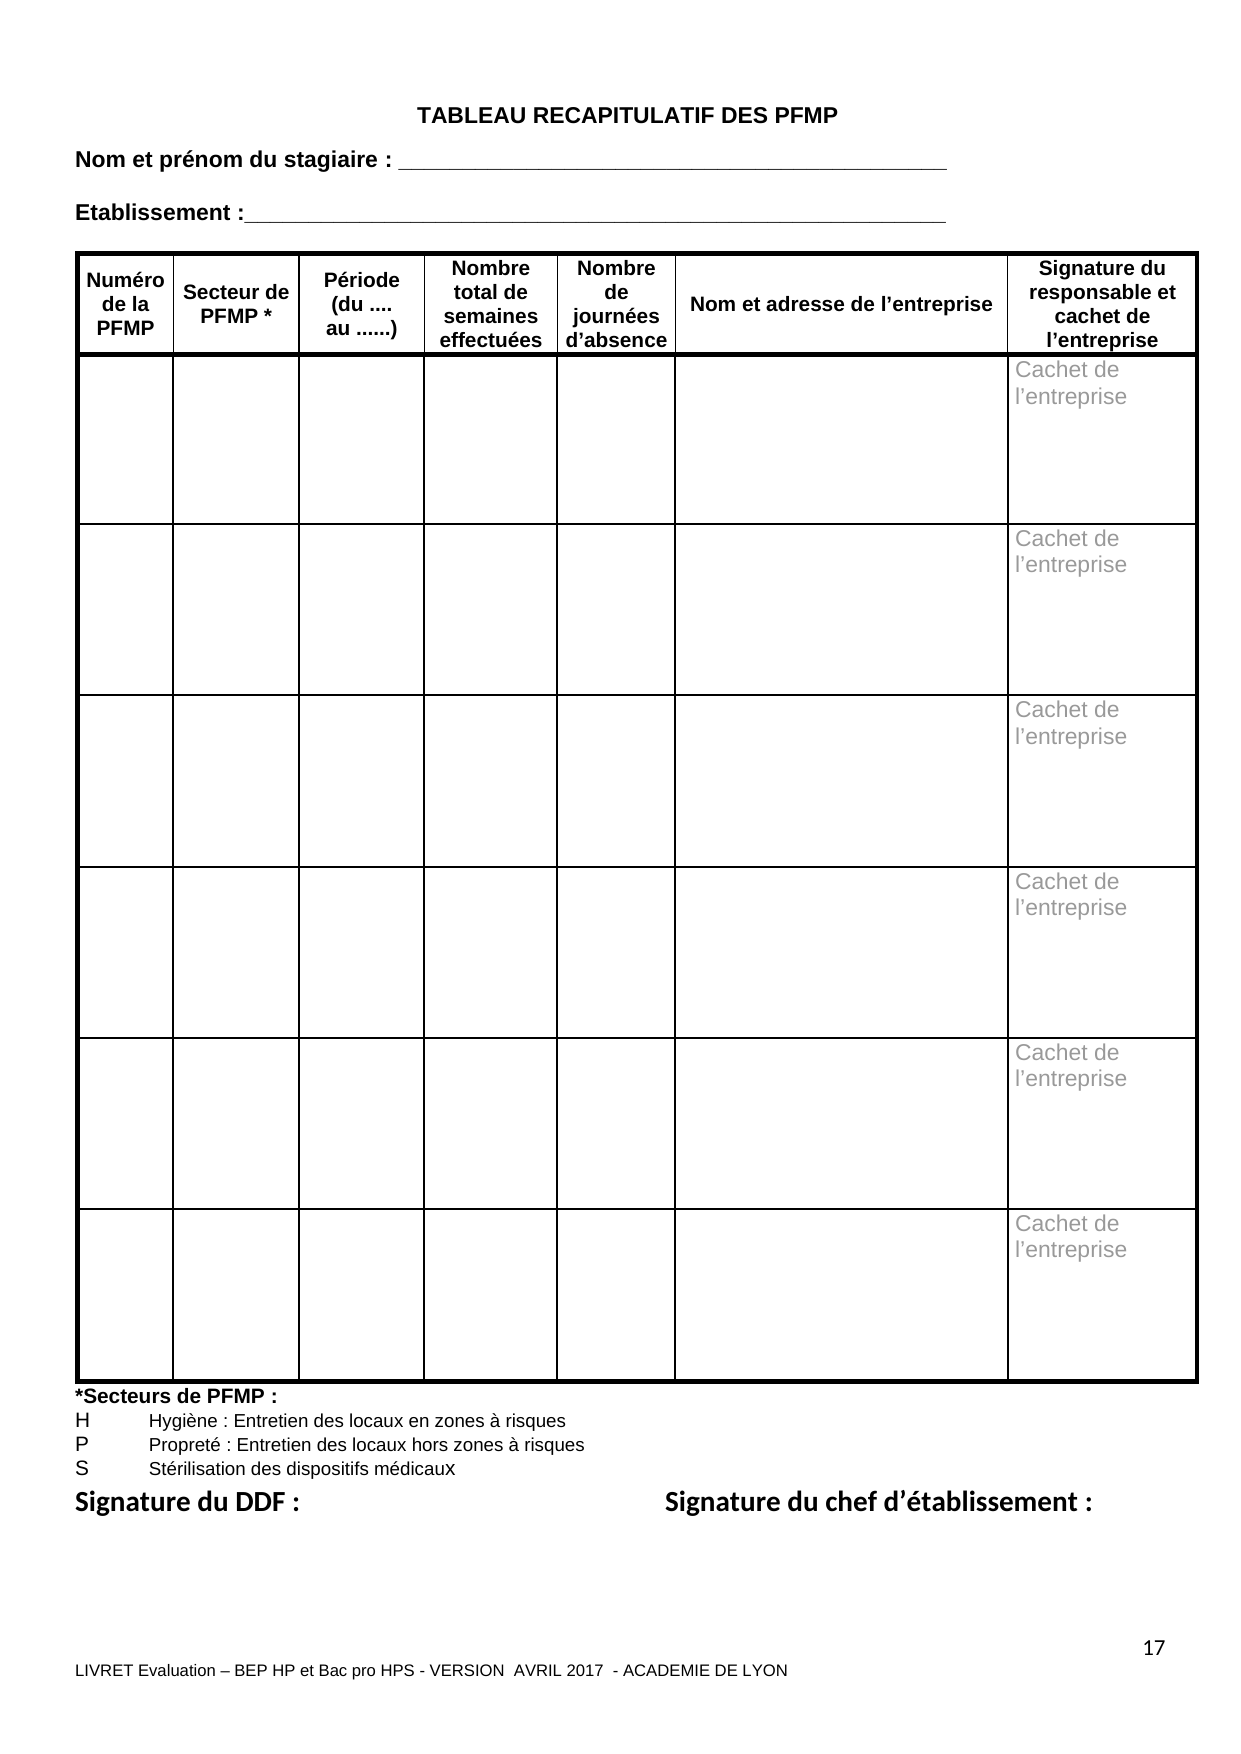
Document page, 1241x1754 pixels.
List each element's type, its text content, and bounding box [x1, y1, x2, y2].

table_header Période (du .... au ......) [300, 256, 424, 352]
table_cell Cachet de l’entreprise [1009, 525, 1195, 694]
table_cell [676, 525, 1007, 694]
table_header Nom et adresse de l’entreprise [676, 256, 1007, 352]
table_cell [558, 868, 674, 1037]
table_cell [676, 696, 1007, 866]
text Nom et prénom du stagiaire : ___________________________________________ Etablissement :_______________________________________________________ [75, 146, 1180, 225]
table_cell [174, 1039, 298, 1208]
table_cell [174, 525, 298, 694]
table_cell [80, 525, 172, 694]
table_cell [80, 696, 172, 866]
table_cell [300, 1039, 423, 1208]
table_header Nombre de journées d’absence [558, 256, 675, 352]
table_cell [300, 868, 423, 1037]
table_cell [558, 696, 674, 866]
text S Stérilisation des dispositifs médicaux [75, 1456, 1180, 1480]
table_cell Cachet de l’entreprise [1009, 1210, 1195, 1379]
table_cell [558, 357, 674, 523]
table_cell [174, 357, 298, 523]
table_cell [80, 1210, 172, 1379]
table_cell [300, 525, 423, 694]
table_header Nombre total de semaines effectuées [425, 256, 557, 352]
table_cell [558, 525, 674, 694]
table_cell [80, 868, 172, 1037]
table_cell [174, 696, 298, 866]
table_cell [676, 1039, 1007, 1208]
table_cell [425, 357, 556, 523]
table_cell [425, 525, 556, 694]
table_header Numéro de la PFMP [80, 256, 173, 352]
table_cell [300, 696, 423, 866]
table_cell [174, 868, 298, 1037]
table_cell [300, 357, 423, 523]
table_cell Cachet de l’entreprise [1009, 1039, 1195, 1208]
text Signature du DDF : Signature du chef d’établissement : [75, 1483, 1165, 1519]
text P Propreté : Entretien des locaux hors zones à risques [75, 1432, 1180, 1456]
table_header Signature du responsable et cachet de l’entreprise [1008, 256, 1195, 352]
table_cell [425, 1210, 556, 1379]
table_cell Cachet de l’entreprise [1009, 696, 1195, 866]
table_cell [174, 1210, 298, 1379]
table_cell [80, 357, 172, 523]
table_cell [676, 1210, 1007, 1379]
table_cell [558, 1039, 674, 1208]
table_cell Cachet de l’entreprise [1009, 357, 1195, 523]
text TABLEAU RECAPITULATIF DES PFMP [75, 102, 1180, 128]
table_cell [80, 1039, 172, 1208]
text H Hygiène : Entretien des locaux en zones à risques [75, 1408, 1180, 1432]
table_cell [676, 357, 1007, 523]
table_header Secteur de PFMP * [174, 256, 298, 352]
text *Secteurs de PFMP : [75, 1384, 1180, 1408]
table_cell [558, 1210, 674, 1379]
table_cell [676, 868, 1007, 1037]
table_cell [300, 1210, 423, 1379]
table_cell Cachet de l’entreprise [1009, 868, 1195, 1037]
table_cell [425, 868, 556, 1037]
table_cell [425, 1039, 556, 1208]
table_cell [425, 696, 556, 866]
